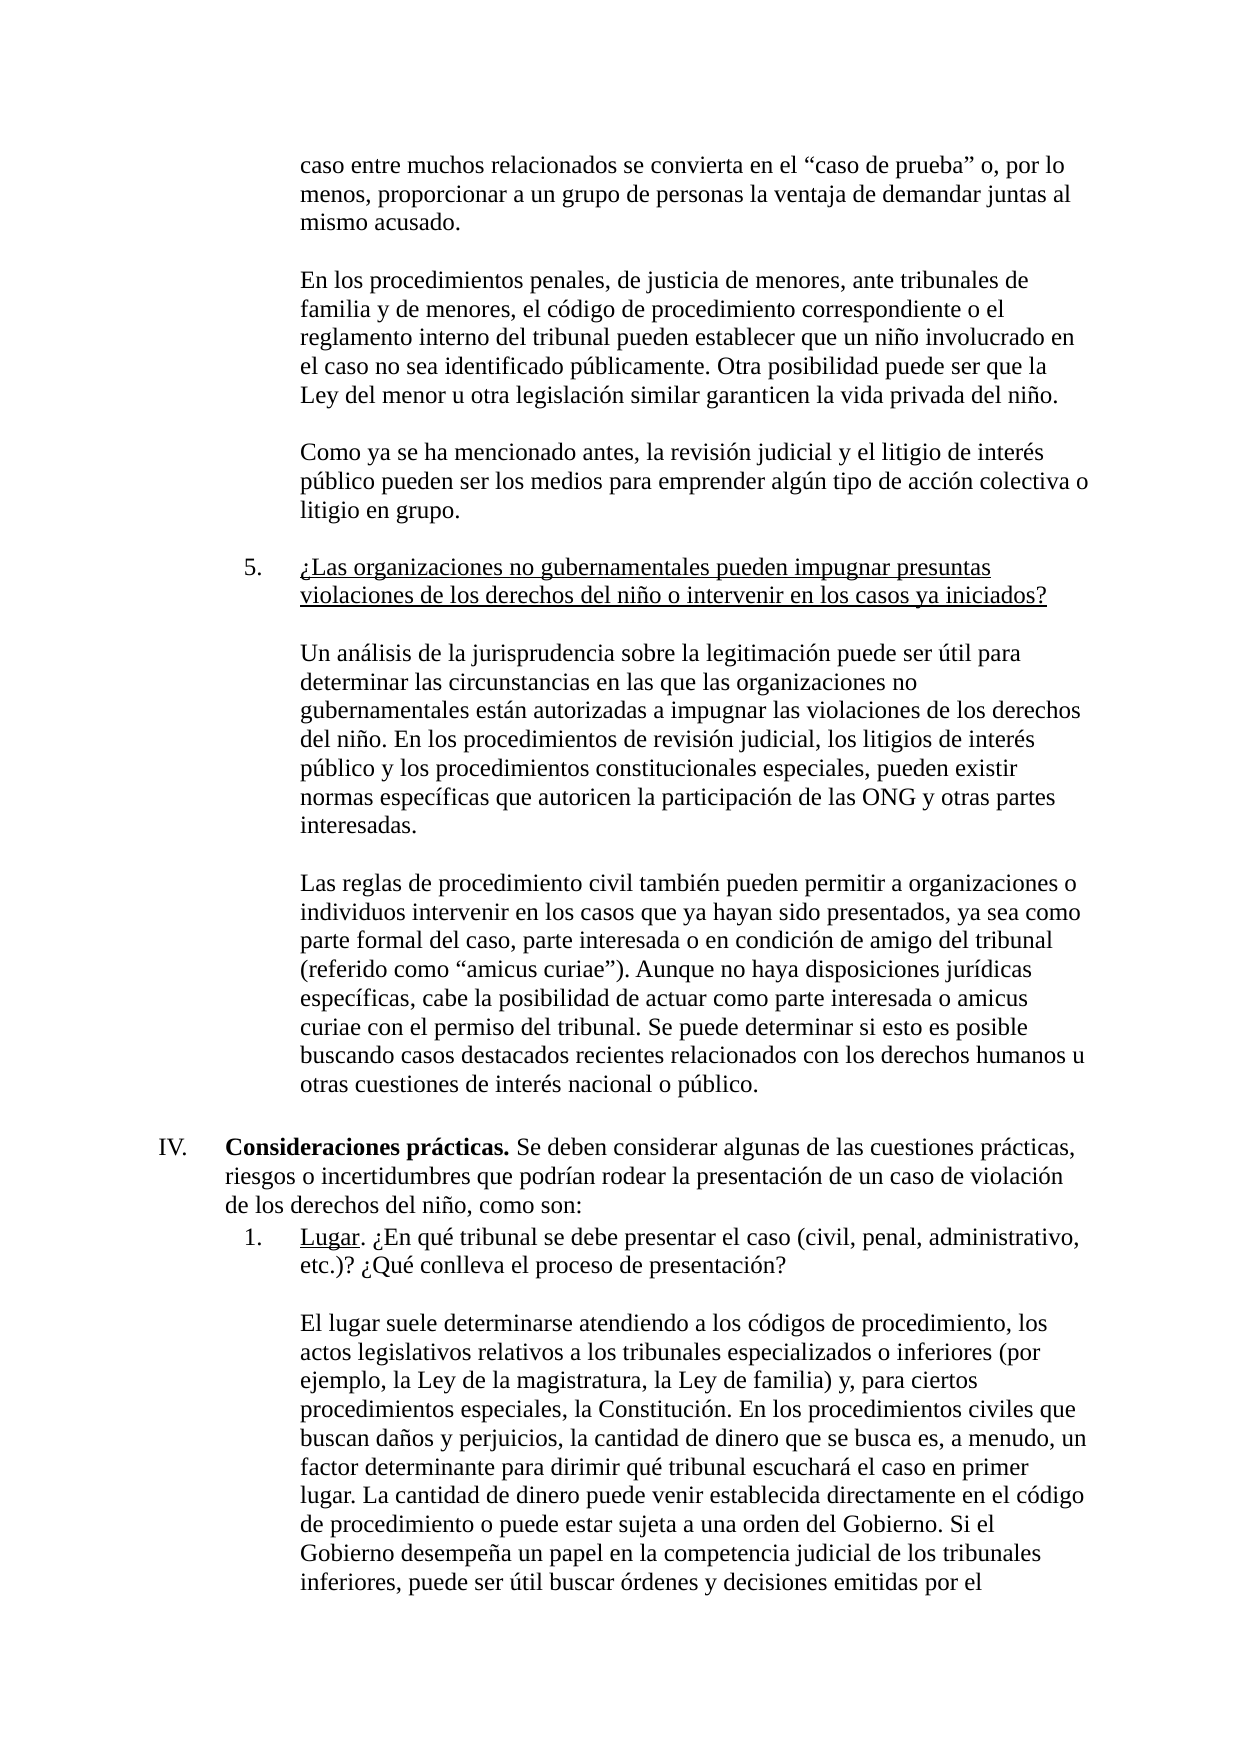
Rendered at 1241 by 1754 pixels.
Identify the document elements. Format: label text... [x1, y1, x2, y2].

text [300, 150, 1090, 524]
list ¿Las organizaciones no gubernamentales pueden impugnar presuntas violaciones de los derechos del niño o intervenir en los casos ya iniciados? Un análisis de la jurisprudencia sobre la legitimación puede ser útil para determinar las circunstancias en las que las organizaciones no gubernamentales están autorizadas a impugnar las violaciones de los derechos del niño. En los procedimientos de revisión judicial, los litigios de interés público y los procedimientos constitucionales especiales, pueden existir normas específicas que autoricen la participación de las ONG y otras partes interesadas. Las reglas de procedimiento civil también pueden permitir a organizaciones o individuos intervenir en los casos que ya hayan sido presentados, ya sea como parte formal del caso, parte interesada o en condición de amigo del tribunal (referido como “amicus curiae”). Aunque no haya disposiciones jurídicas específicas, cabe la posibilidad de actuar como parte interesada o amicus curiae con el permiso del tribunal. Se puede determinar si esto es posible buscando casos destacados recientes relacionados con los derechos humanos u otras cuestiones de interés nacional o público. [262, 552, 1090, 1098]
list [262, 1222, 1090, 1595]
list Consideraciones prácticas. Se deben considerar algunas de las cuestiones prácticas, riesgos o incertidumbres que podrían rodear la presentación de un caso de violación de los derechos del niño, como son: [187, 1132, 1090, 1219]
